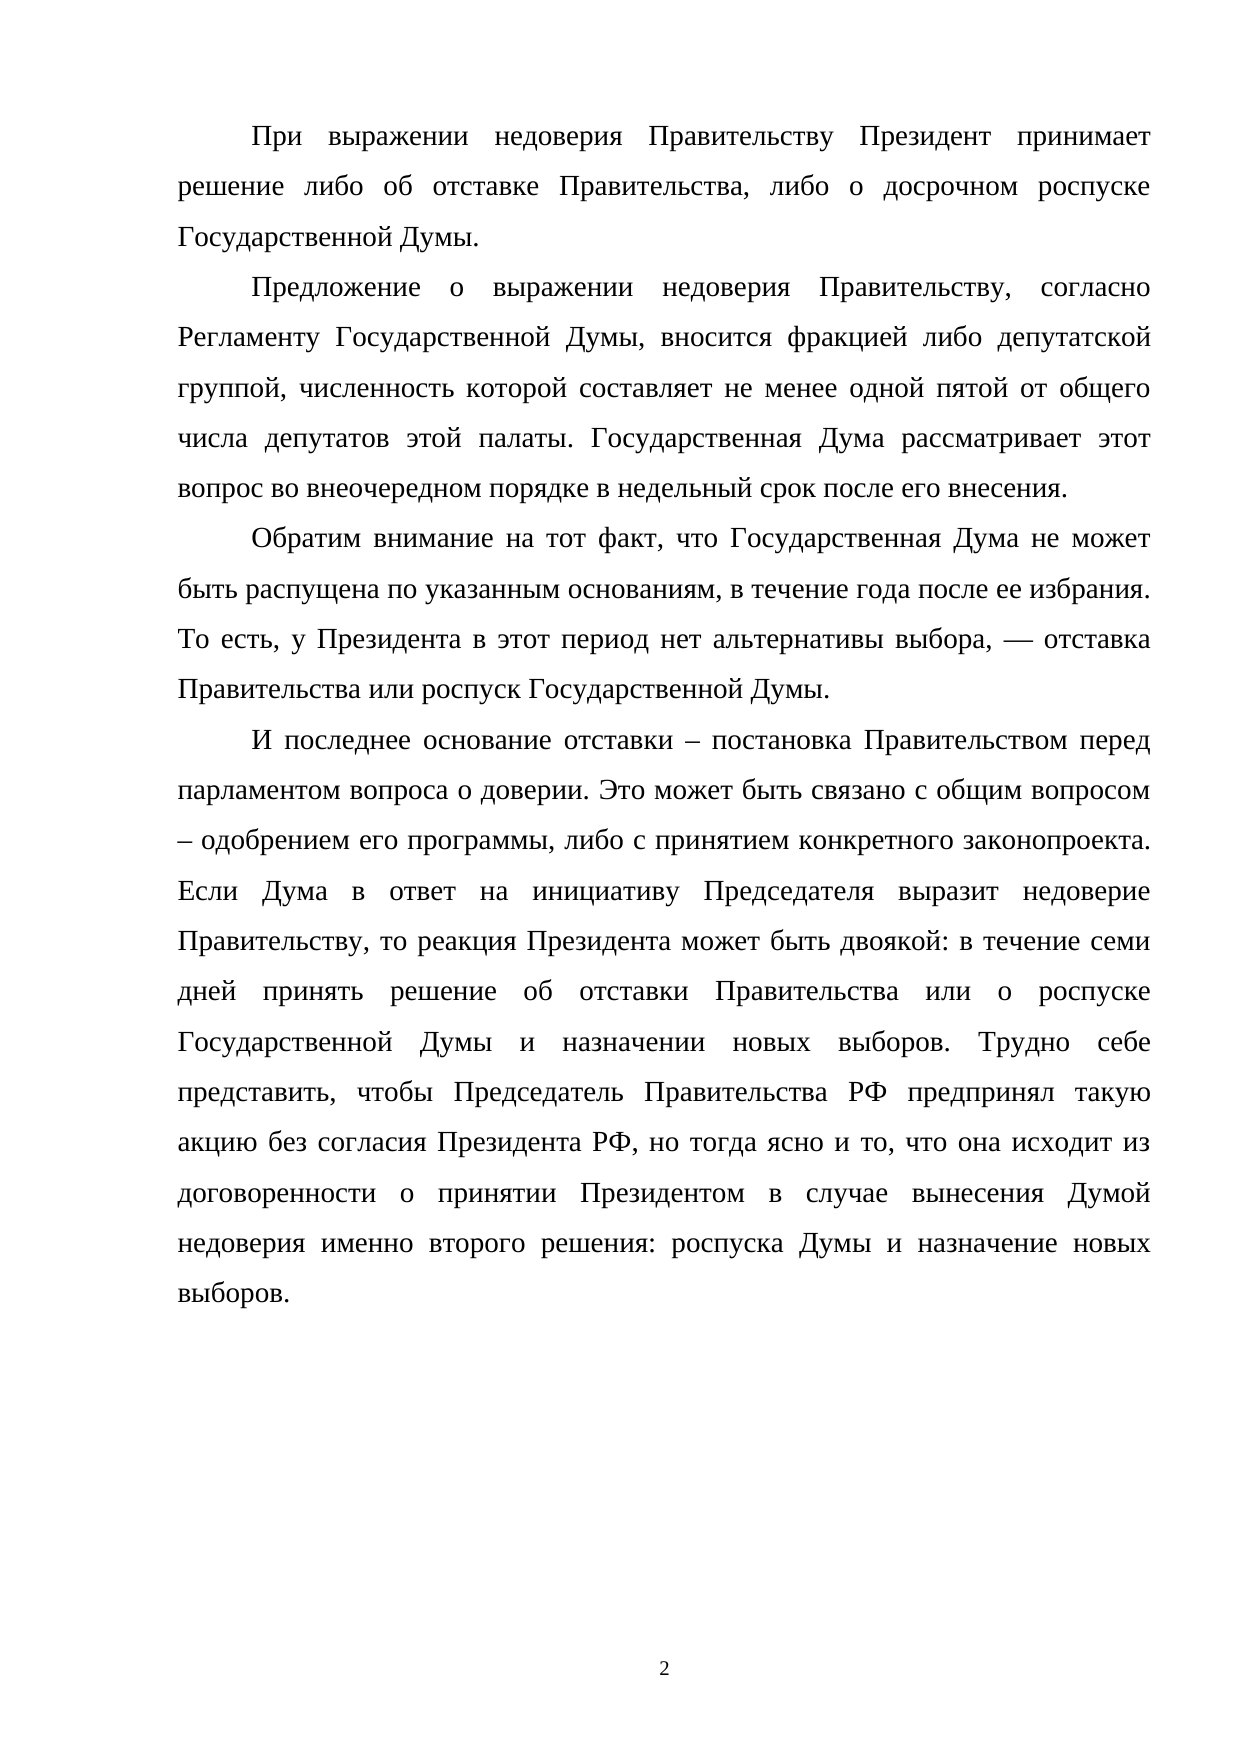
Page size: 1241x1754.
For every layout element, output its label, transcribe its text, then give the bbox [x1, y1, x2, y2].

subtitle При выражении недоверия Правительству Президент принимает решение либо об отставке Правительства, либо о досрочном роспуске Государственной Думы. [177, 118, 1152, 252]
subtitle Обратим внимание на тот факт, что Государственная Дума не может быть распущена по указанным основаниям, в течение года после ее избрания. То есть, у Президента в этот период нет альтернативы выбора, — отставка Правительства или роспуск Государственной Думы. [177, 521, 1152, 705]
subtitle Предложение о выражении недоверия Правительству, согласно Регламенту Государственной Думы, вносится фракцией либо депутатской группой, численность которой составляет не менее одной пятой от общего числа депутатов этой палаты. Государственная Дума рассматривает этот вопрос во внеочередном порядке в недельный срок после его внесения. [177, 269, 1152, 504]
subtitle И последнее основание отставки – постановка Правительством перед парламентом вопроса о доверии. Это может быть связано с общим вопросом – одобрением его программы, либо с принятием конкретного законопроекта. Если Дума в ответ на инициативу Председателя выразит недоверие Правительству, то реакция Президента может быть двоякой: в течение семи дней принять решение об отставки Правительства или о роспуске Государственной Думы и назначении новых выборов. Трудно себе представить, чтобы Председатель Правительства РФ предпринял такую акцию без согласия Президента РФ, но тогда ясно и то, что она исходит из договоренности о принятии Президентом в случае вынесения Думой недоверия именно второго решения: роспуска Думы и назначение новых выборов. [177, 722, 1152, 1309]
